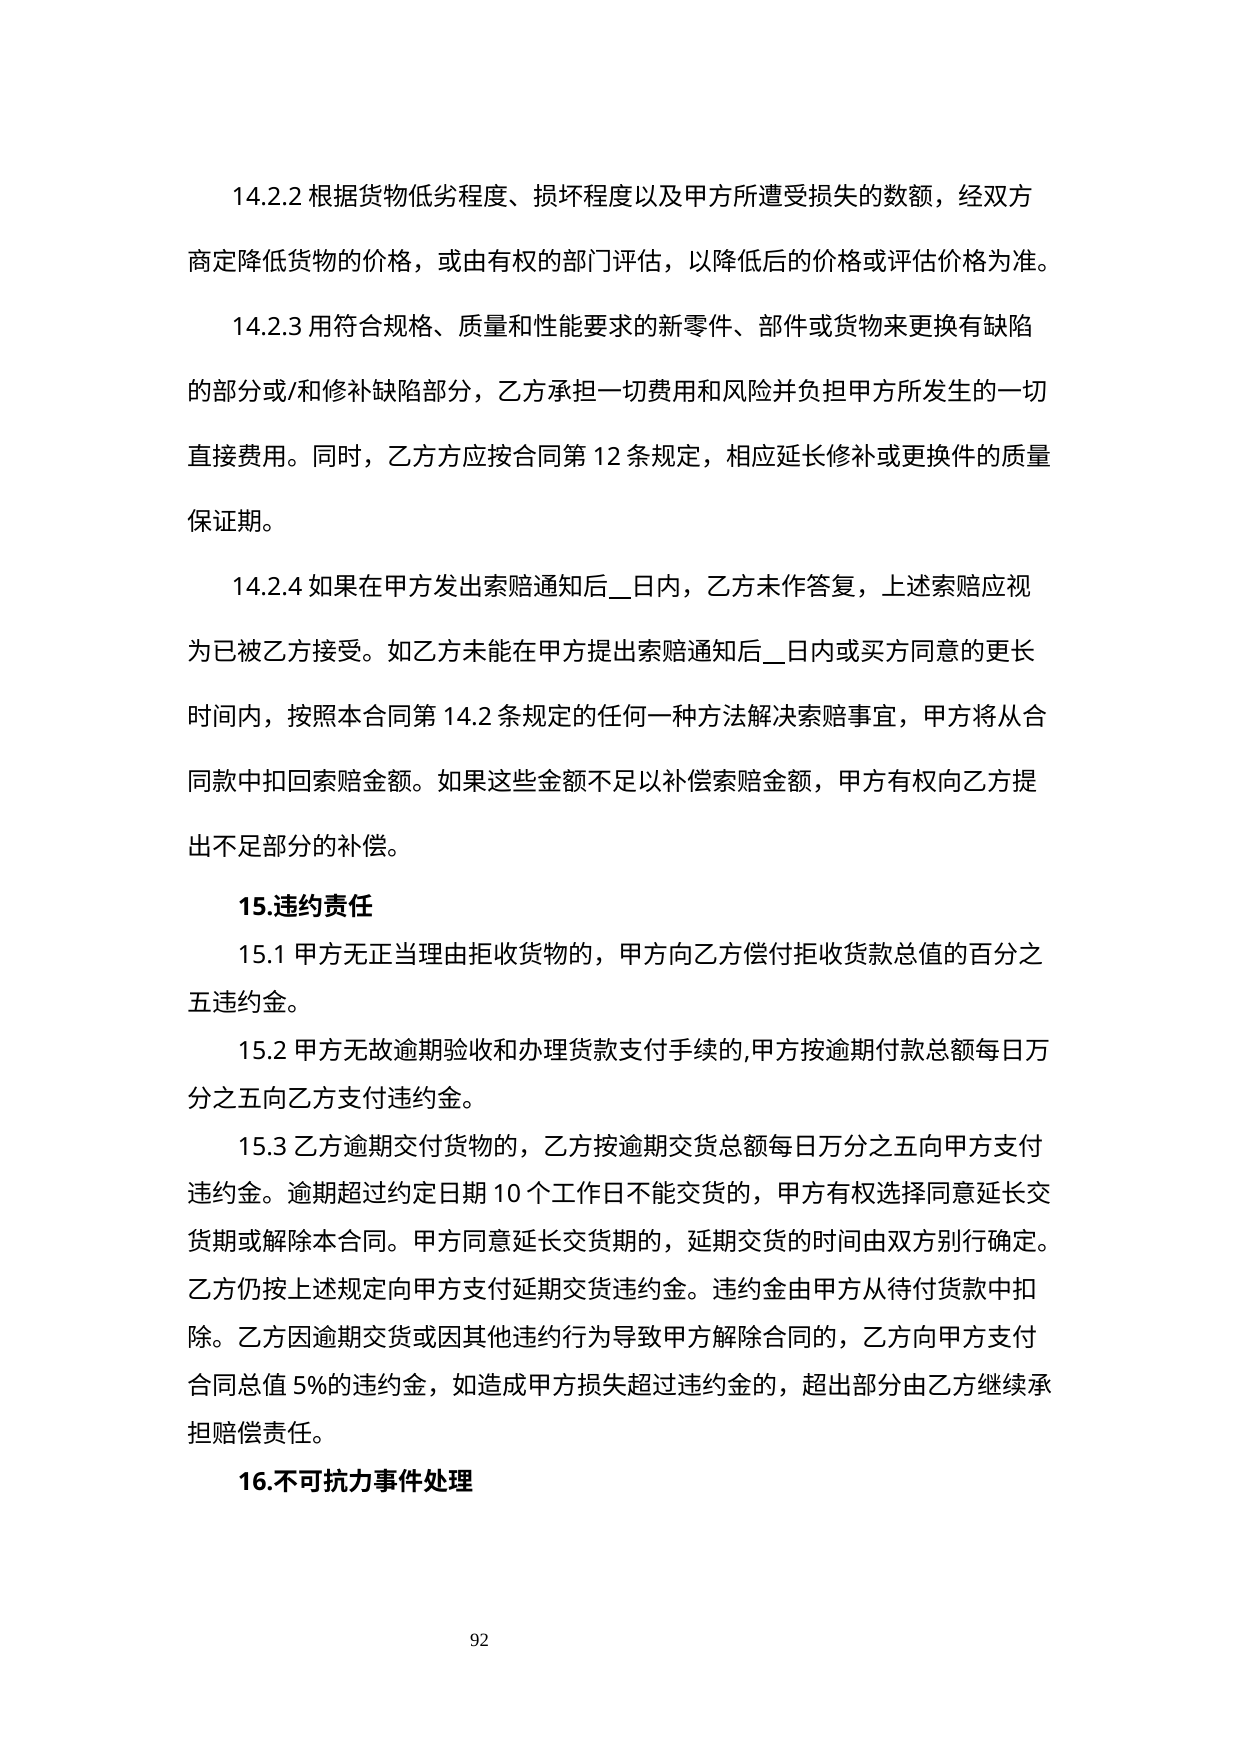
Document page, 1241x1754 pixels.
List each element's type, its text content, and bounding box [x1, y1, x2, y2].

text 14.2.2 根据货物低劣程度、损坏程度以及甲方所遭受损失的数额，经双方商定降低货物的价格，或由有权的部门评估，以降低后的价格或评估价格为准。 [187, 162, 1053, 292]
text 15.1 甲方无正当理由拒收货物的，甲方向乙方偿付拒收货款总值的百分之五违约金。 [187, 925, 1053, 1021]
text 15.违约责任 [187, 877, 1053, 925]
text 16.不可抗力事件处理 [187, 1452, 1053, 1500]
text 15.3 乙方逾期交付货物的，乙方按逾期交货总额每日万分之五向甲方支付违约金。逾期超过约定日期10个工作日不能交货的，甲方有权选择同意延长交货期或解除本合同。甲方同意延长交货期的，延期交货的时间由双方别行确定。乙方仍按上述规定向甲方支付延期交货违约金。违约金由甲方从待付货款中扣除。乙方因逾期交货或因其他违约行为导致甲方解除合同的，乙方向甲方支付合同总值5%的违约金，如造成甲方损失超过违约金的，超出部分由乙方继续承担赔偿责任。 [187, 1117, 1053, 1452]
text 14.2.3 用符合规格、质量和性能要求的新零件、部件或货物来更换有缺陷的部分或/和修补缺陷部分，乙方承担一切费用和风险并负担甲方所发生的一切直接费用。同时，乙方方应按合同第12条规定，相应延长修补或更换件的质量保证期。 [187, 292, 1053, 552]
text 14.2.4 如果在甲方发出索赔通知后 日内，乙方未作答复，上述索赔应视为已被乙方接受。如乙方未能在甲方提出索赔通知后 日内或买方同意的更长时间内，按照本合同第14.2条规定的任何一种方法解决索赔事宜，甲方将从合同款中扣回索赔金额。如果这些金额不足以补偿索赔金额，甲方有权向乙方提出不足部分的补偿。 [187, 552, 1053, 877]
text 15.2 甲方无故逾期验收和办理货款支付手续的,甲方按逾期付款总额每日万分之五向乙方支付违约金。 [187, 1021, 1053, 1117]
